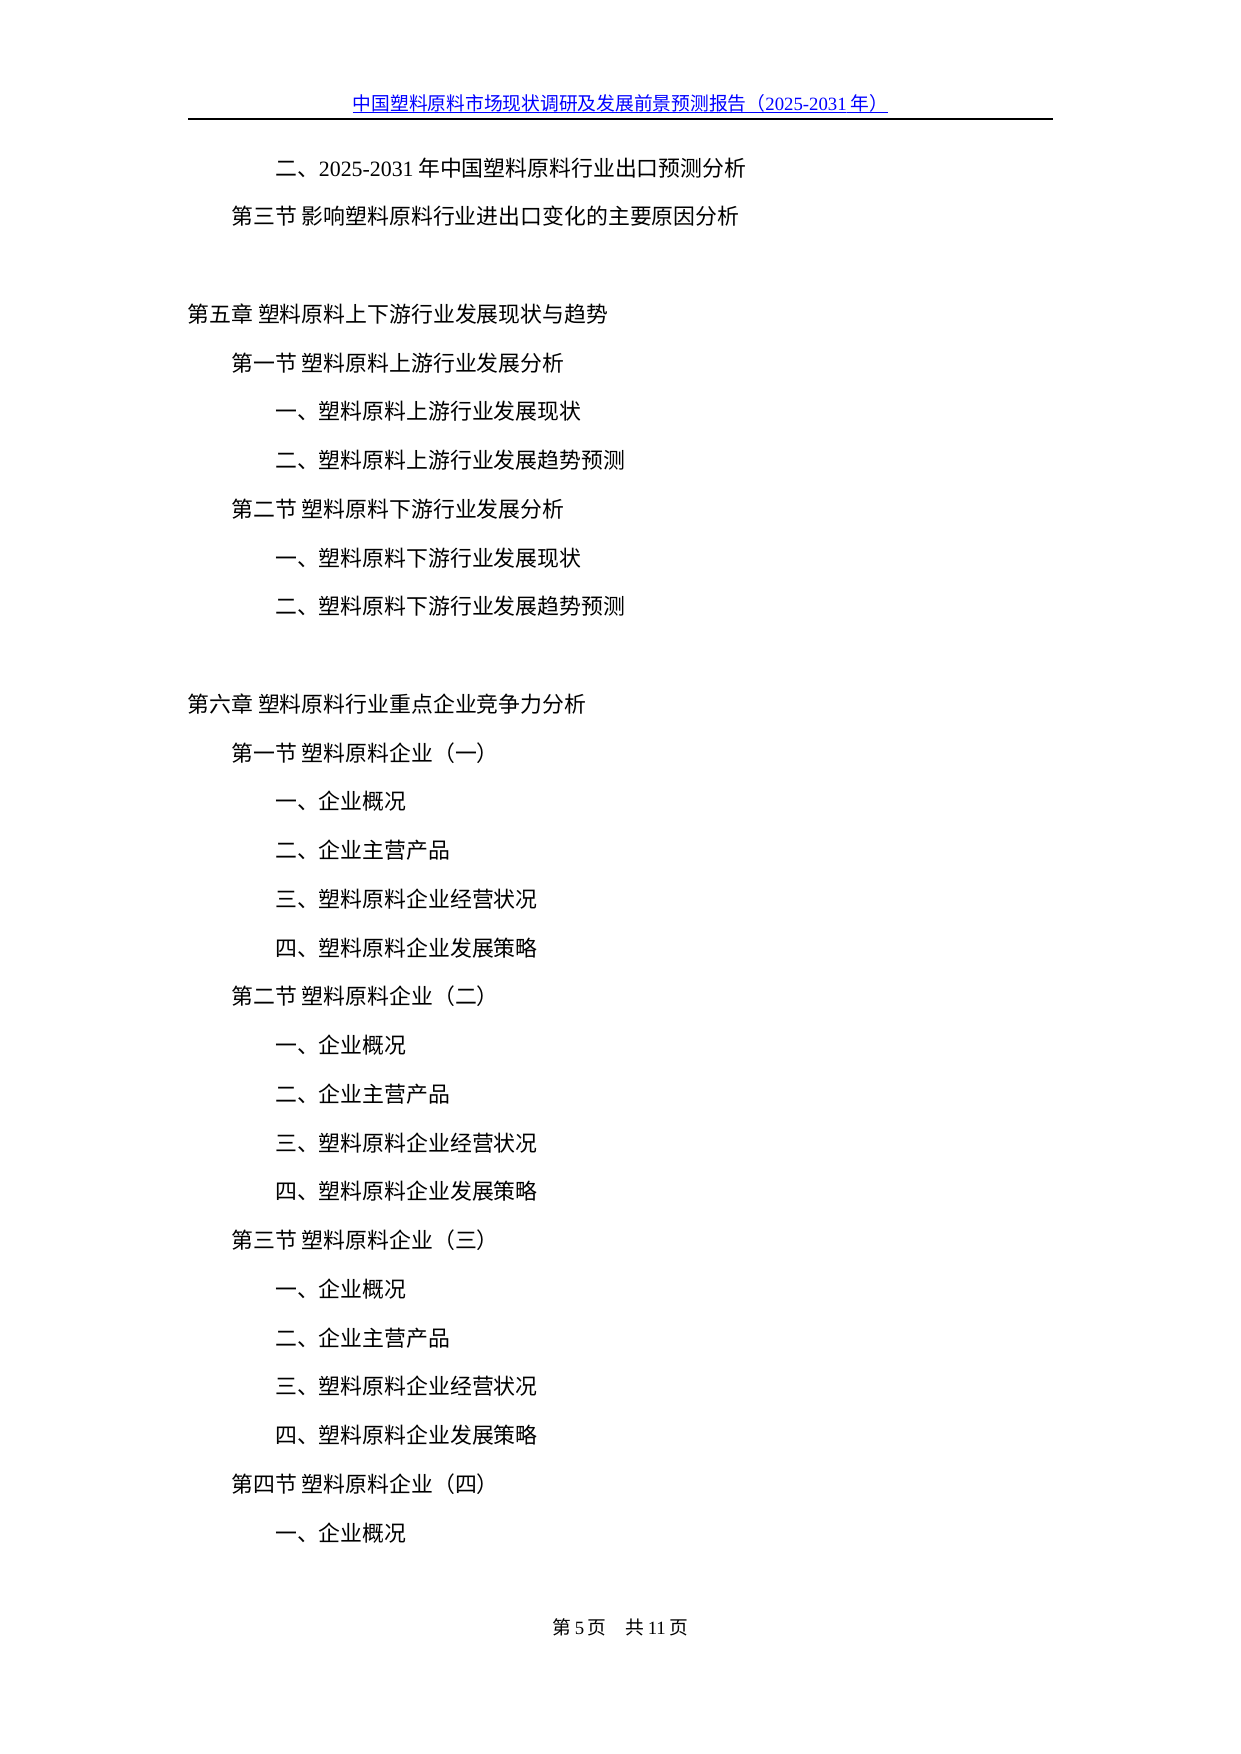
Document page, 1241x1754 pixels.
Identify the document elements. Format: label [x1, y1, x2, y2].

text [187, 150, 1053, 1548]
